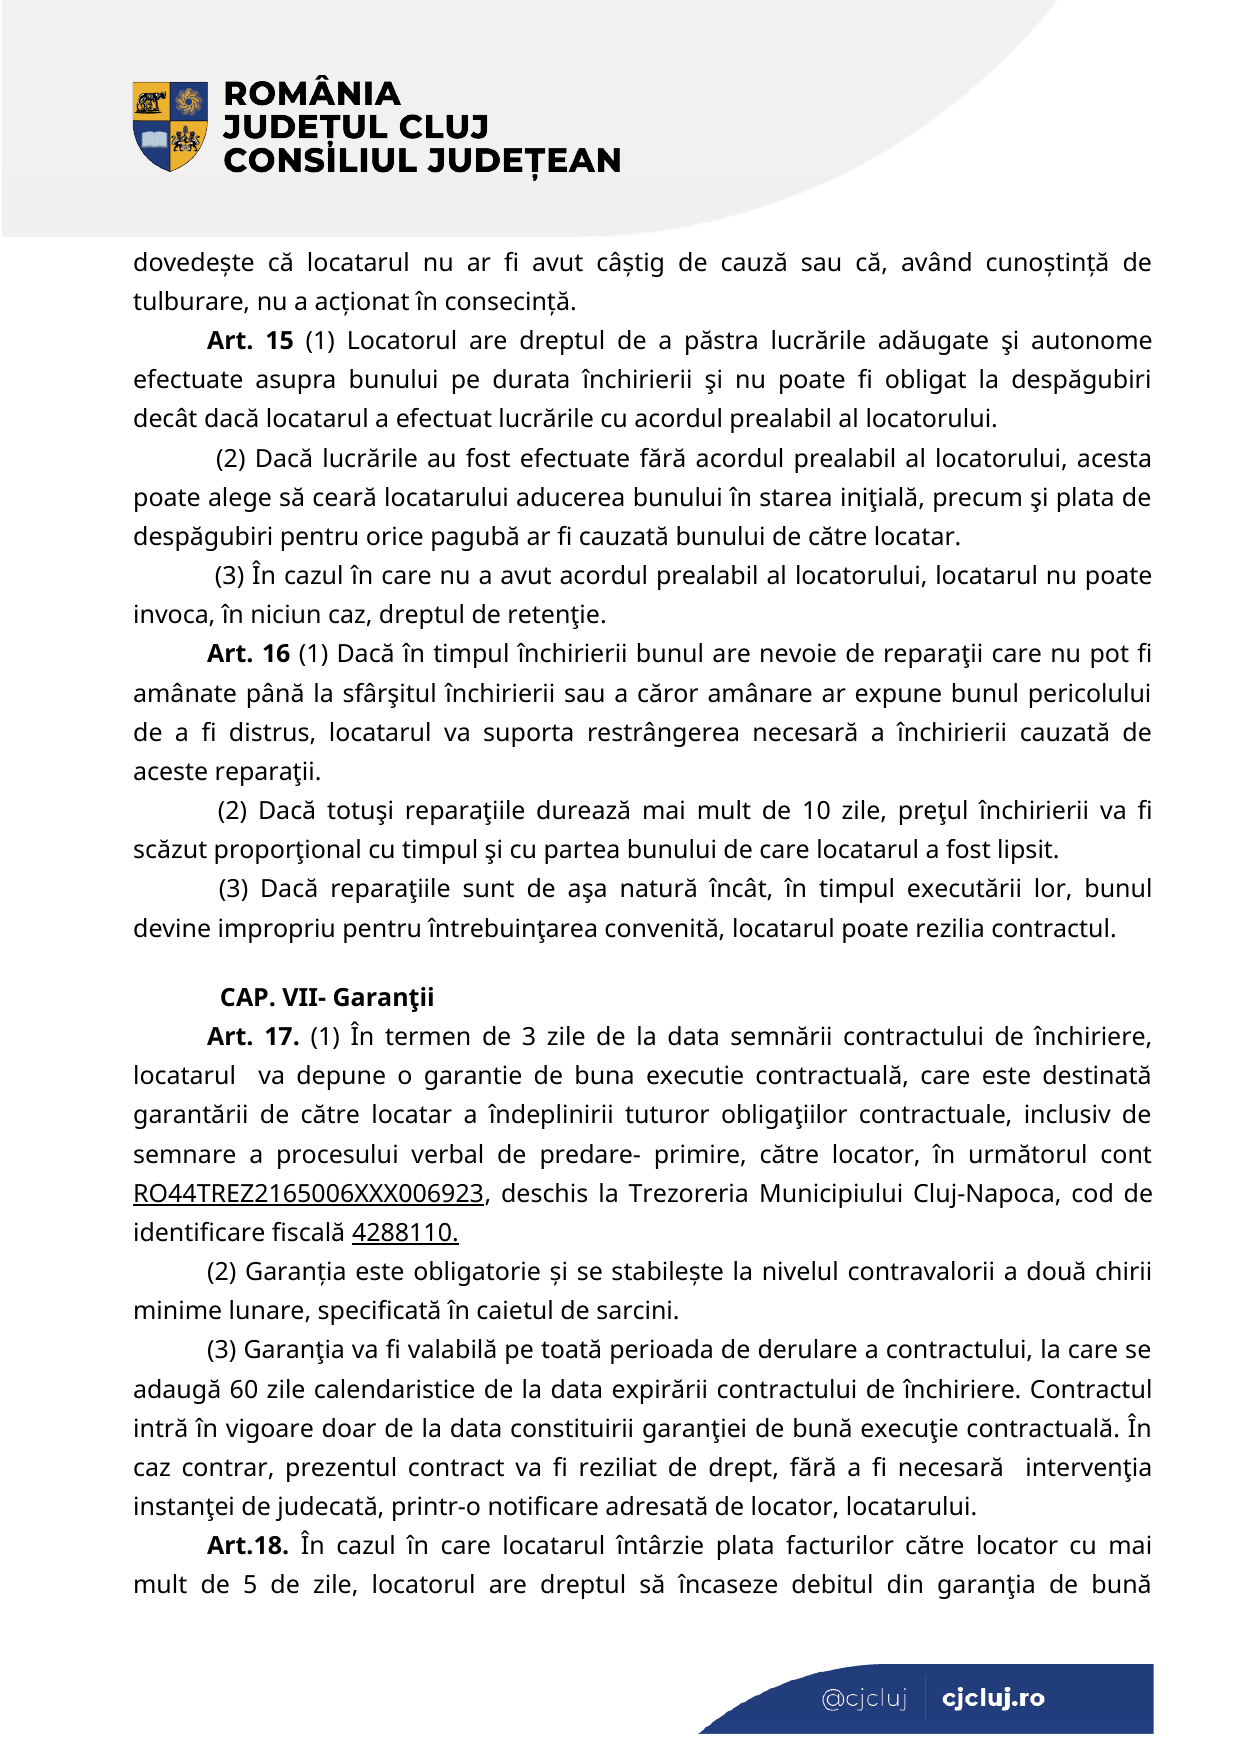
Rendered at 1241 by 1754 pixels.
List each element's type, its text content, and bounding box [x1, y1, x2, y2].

text CAP. VII- Garanţii [133, 980, 1153, 1014]
text Art. 16 (1) Dacă în timpul închirierii bunul are nevoie de reparaţii care nu pot fi amânate până la sfârşitul închirierii sau a căror amânare ar expune bunul pericolului de a fi distrus, locatarul va suporta restrângerea necesară a închirierii cauzată de aceste reparaţii. [133, 636, 1153, 788]
text (3) Dacă reparaţiile sunt de aşa natură încât, în timpul executării lor, bunul devine impropriu pentru întrebuinţarea convenită, locatarul poate rezilia contractul. [133, 871, 1153, 944]
text (2) Dacă lucrările au fost efectuate fără acordul prealabil al locatorului, acesta poate alege să ceară locatarului aducerea bunului în starea iniţială, precum şi plata de despăgubiri pentru orice pagubă ar fi cauzată bunului de către locatar. [133, 440, 1153, 553]
text (3) Garanţia va fi valabilă pe toată perioada de derulare a contractului, la care se adaugă 60 zile calendaristice de la data expirării contractului de închiriere. Contractul intră în vigoare doar de la data constituirii garanţiei de bună execuţie contractuală. În caz contrar, prezentul contract va fi reziliat de drept, fără a fi necesară intervenţia instanţei de judecată, printr-o notificare adresată de locator, locatarului. [133, 1332, 1153, 1523]
text (2) Dacă totuşi reparaţiile durează mai mult de 10 zile, preţul închirierii va fi scăzut proporţional cu timpul şi cu partea bunului de care locatarul a fost lipsit. [133, 793, 1153, 866]
text Art. 15 (1) Locatorul are dreptul de a păstra lucrările adăugate şi autonome efectuate asupra bunului pe durata închirierii şi nu poate fi obligat la despăgubiri decât dacă locatarul a efectuat lucrările cu acordul prealabil al locatorului. [133, 323, 1153, 435]
picture [132, 75, 620, 181]
text Art. 17. (1) În termen de 3 zile de la data semnării contractului de închiriere, locatarul va depune o garantie de buna executie contractuală, care este destinată garantării de către locatar a îndeplinirii tuturor obligaţiilor contractuale, inclusiv de semnare a procesului verbal de predare- primire, către locator, în următorul cont RO44TREZ2165006XXX006923, deschis la Trezoreria Municipiului Cluj-Napoca, cod de identificare fiscală 4288110. [133, 1019, 1153, 1249]
picture [697, 1664, 1154, 1734]
text (2) Garanția este obligatorie și se stabilește la nivelul contravalorii a două chirii minime lunare, specificată în caietul de sarcini. [133, 1254, 1153, 1327]
text (3) În cazul în care nu a avut acordul prealabil al locatorului, locatarul nu poate invoca, în niciun caz, dreptul de retenţie. [133, 558, 1153, 631]
